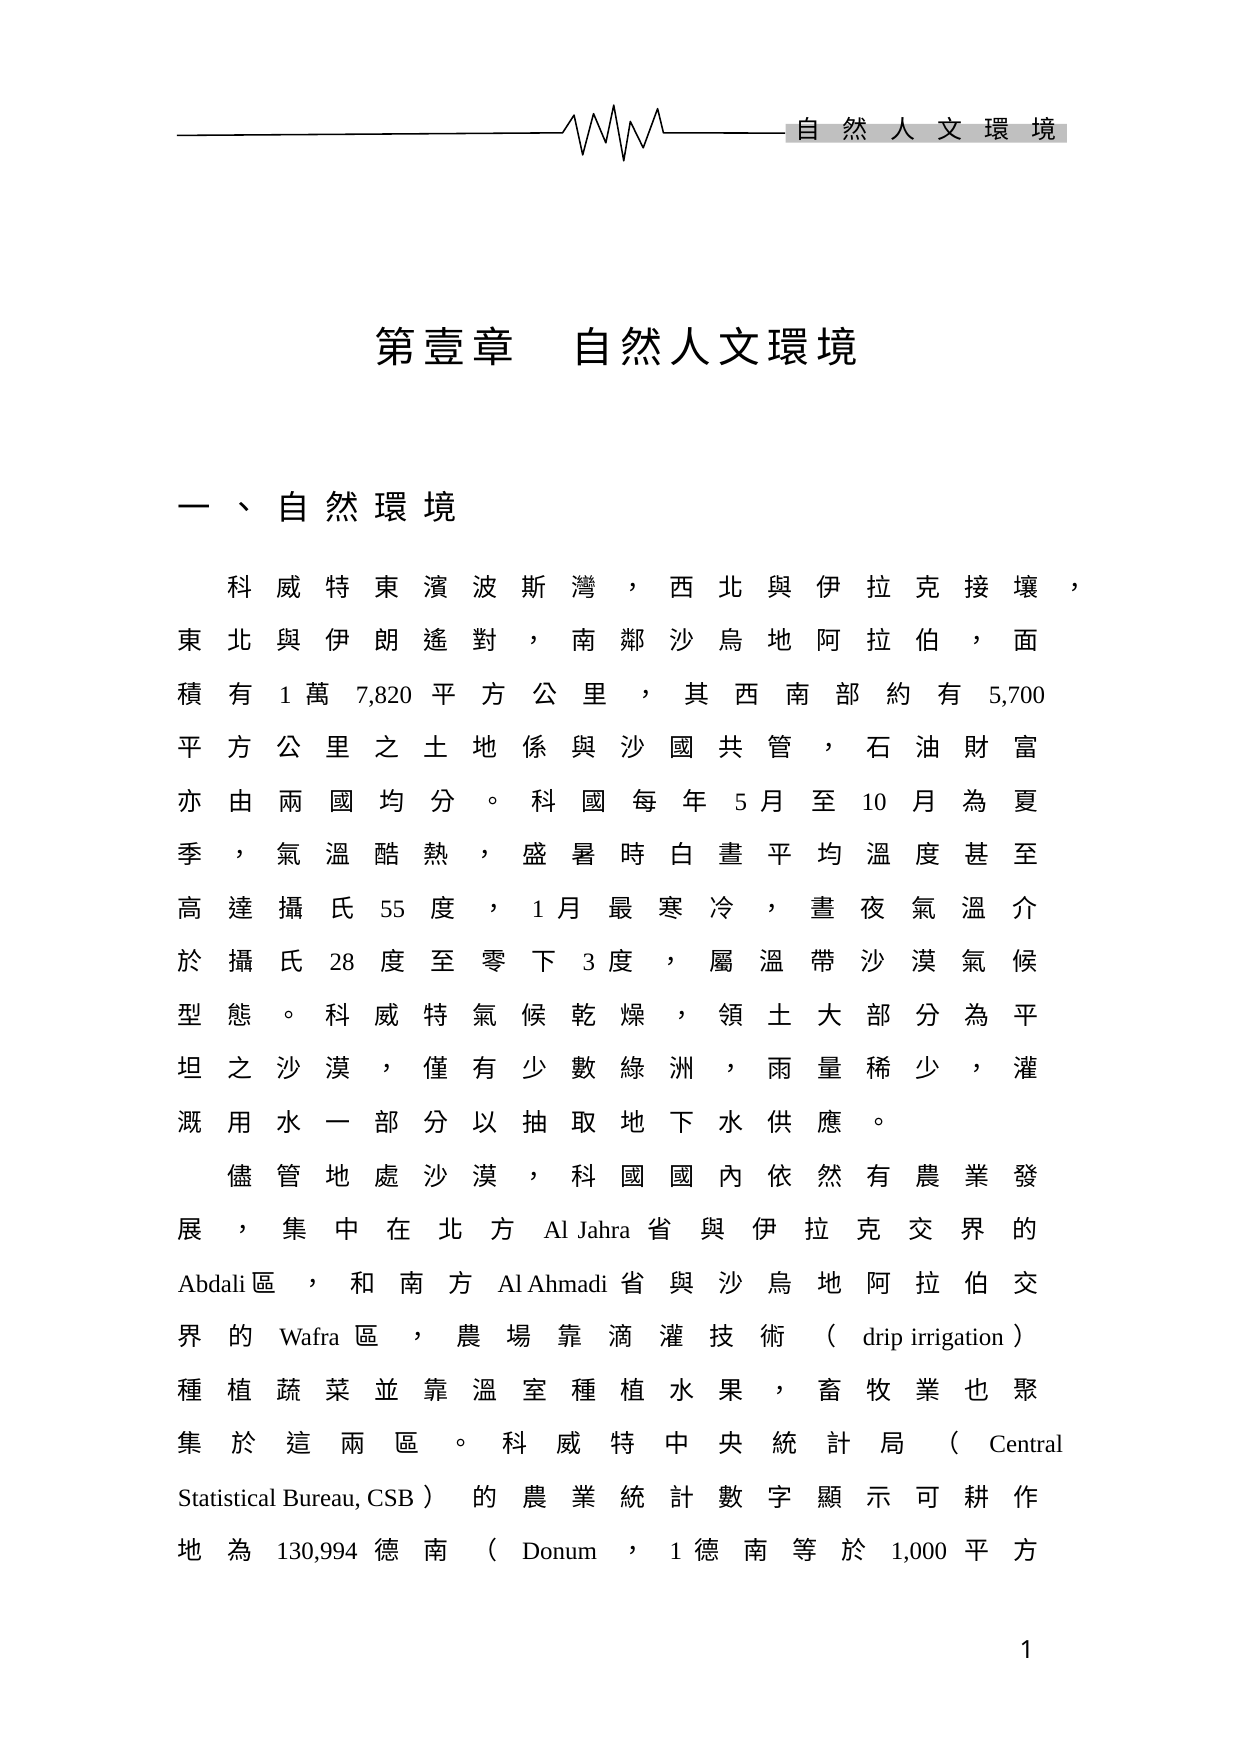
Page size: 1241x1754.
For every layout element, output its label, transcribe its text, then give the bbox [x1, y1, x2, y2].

text 第壹章 自然人文環境 [178, 291, 1063, 398]
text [178, 1147, 1063, 1576]
text 一、自然環境 [178, 478, 1063, 532]
text 科威特東濱波斯灣，西北與伊拉克接壤，東北與伊朗遙對，南鄰沙烏地阿拉伯，面積有1萬7,820平方公里，其西南部約有5,700平方公里之土地係與沙國共管，石油財富亦由兩國均分。科國每年5月至10月為夏季，氣溫酷熱，盛暑時白晝平均溫度甚至高達攝氏55度，1月最寒冷，晝夜氣溫介於攝氏28度至零下3度，屬溫帶沙漠氣候型態。科威特氣候乾燥，領土大部分為平坦之沙漠，僅有少數綠洲，雨量稀少，灌溉用水一部分以抽取地下水供應。 [178, 558, 1063, 1147]
